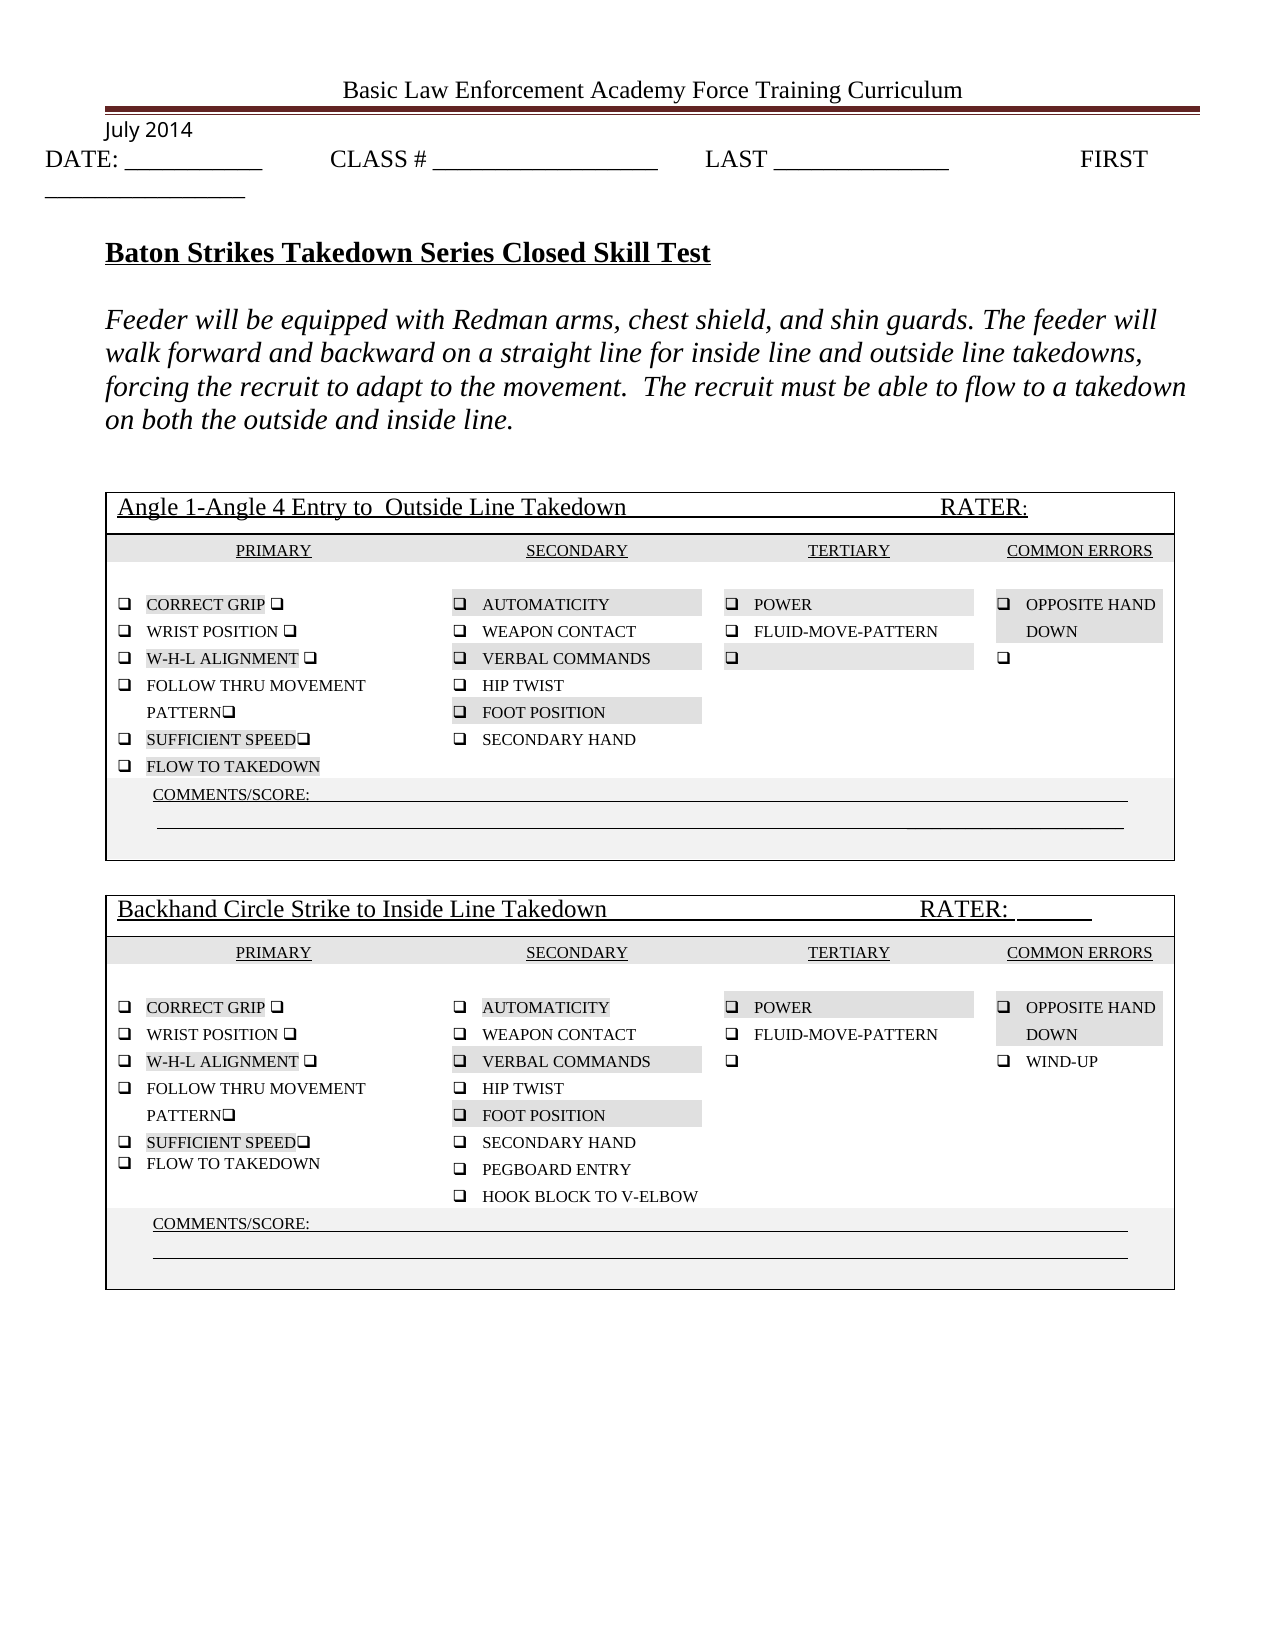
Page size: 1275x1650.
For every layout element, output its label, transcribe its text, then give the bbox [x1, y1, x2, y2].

table_cell COMMON ERRORS [985, 937, 1174, 964]
table_cell PRIMARY [107, 535, 441, 562]
table_header Backhand Circle Strike to Inside Line Takedown RATER: [107, 896, 1174, 936]
table_cell OPPOSITE HAND DOWN WIND-UP [985, 964, 1174, 1208]
table_cell SECONDARY [441, 535, 713, 562]
table_cell POWER FLUID-MOVE-PATTERN [713, 964, 985, 1208]
table_cell TERTIARY [713, 937, 985, 964]
table_header Angle 1-Angle 4 Entry to Outside Line Takedown RATER: [107, 493, 1174, 533]
table_cell SECONDARY [441, 937, 713, 964]
table_cell TERTIARY [713, 535, 985, 562]
table_cell OPPOSITE HAND DOWN [985, 562, 1174, 778]
table_cell COMMON ERRORS [985, 535, 1174, 562]
text Baton Strikes Takedown Series Closed Skill Test [105, 235, 1200, 268]
text Feeder will be equipped with Redman arms, chest shield, and shin guards. The feeder will walk forward and backward on a straight line for inside line and outside line takedowns, forcing the recruit to adapt to the movement. The recruit must be able to flow to a takedown on both the outside and inside line. [105, 302, 1200, 436]
table_cell PRIMARY [107, 937, 441, 964]
table_cell CORRECT GRIP WRIST POSITION W-H-L ALIGNMENT FOLLOW THRU MOVEMENT PATTERN SUFFICIENT SPEED FLOW TO TAKEDOWN [107, 964, 441, 1208]
table_cell CORRECT GRIP WRIST POSITION W-H-L ALIGNMENT FOLLOW THRU MOVEMENT PATTERN SUFFICIENT SPEED FLOW TO TAKEDOWN [107, 562, 441, 778]
table_cell POWER FLUID-MOVE-PATTERN [713, 562, 985, 778]
table_cell AUTOMATICITY WEAPON CONTACT VERBAL COMMANDS HIP TWIST FOOT POSITION SECONDARY HAND PEGBOARD ENTRY HOOK BLOCK TO V-ELBOW [441, 964, 713, 1208]
table_cell AUTOMATICITY WEAPON CONTACT VERBAL COMMANDS HIP TWIST FOOT POSITION SECONDARY HAND [441, 562, 713, 778]
table_cell COMMENTS/SCORE: __________________________ [107, 778, 1174, 859]
text DATE: ___________ CLASS # __________________ LAST ______________ FIRST ________________ [45, 144, 1200, 201]
table_cell COMMENTS/SCORE: [107, 1208, 1174, 1289]
